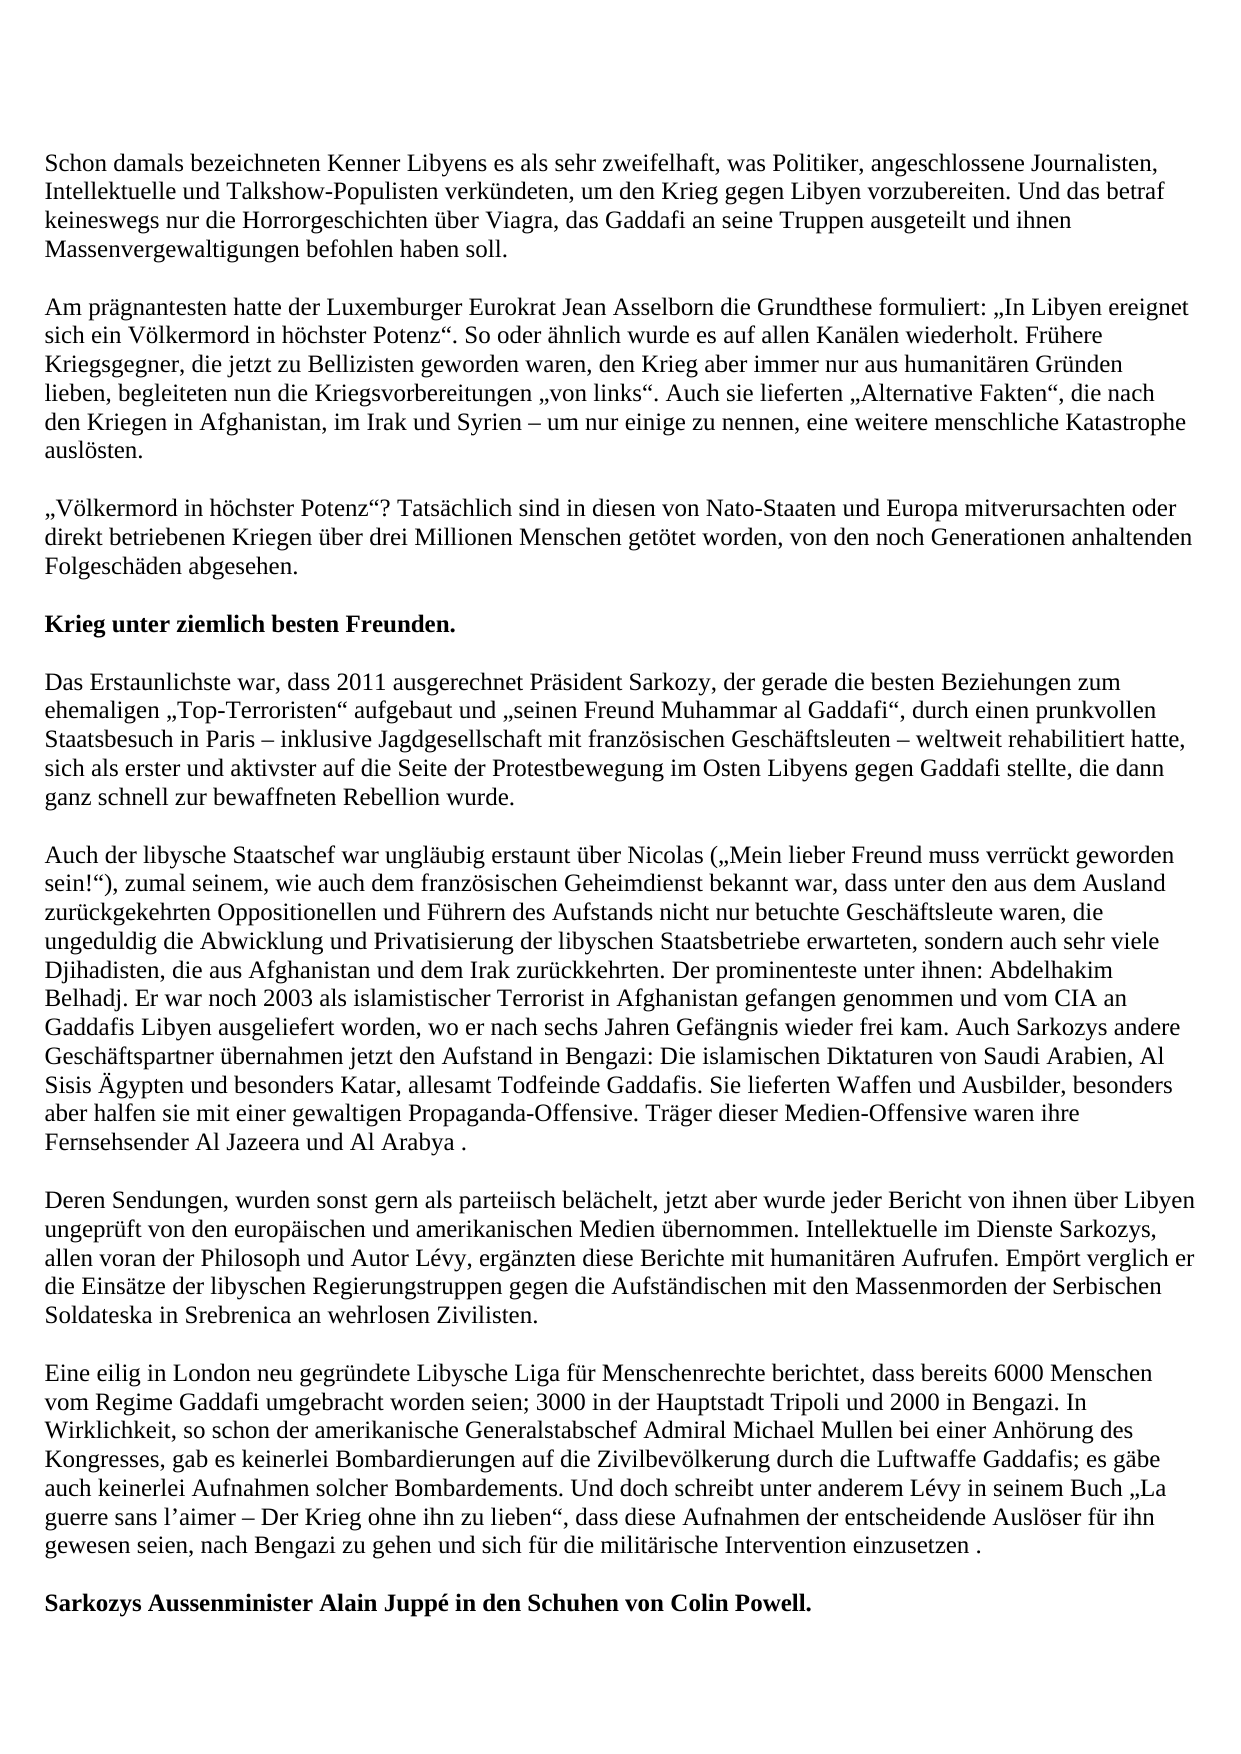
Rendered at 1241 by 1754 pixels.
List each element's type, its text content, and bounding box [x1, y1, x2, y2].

text Krieg unter ziemlich besten Freunden. [44, 609, 1196, 638]
text Schon damals bezeichneten Kenner Libyens es als sehr zweifelhaft, was Politiker, angeschlossene Journalisten, Intellektuelle und Talkshow-Populisten verkündeten, um den Krieg gegen Libyen vorzubereiten. Und das betraf keineswegs nur die Horrorgeschichten über Viagra, das Gaddafi an seine Truppen ausgeteilt und ihnen Massenvergewaltigungen befohlen haben soll. [44, 148, 1196, 263]
text Sarkozys Aussenminister Alain Juppé in den Schuhen von Colin Powell. [44, 1588, 1196, 1617]
text Deren Sendungen, wurden sonst gern als parteiisch belächelt, jetzt aber wurde jeder Bericht von ihnen über Libyen ungeprüft von den europäischen und amerikanischen Medien übernommen. Intellektuelle im Dienste Sarkozys, allen voran der Philosoph und Autor Lévy, ergänzten diese Berichte mit humanitären Aufrufen. Empört verglich er die Einsätze der libyschen Regierungstruppen gegen die Aufständischen mit den Massenmorden der Serbischen Soldateska in Srebrenica an wehrlosen Zivilisten. [44, 1185, 1196, 1329]
text Eine eilig in London neu gegründete Libysche Liga für Menschenrechte berichtet, dass bereits 6000 Menschen vom Regime Gaddafi umgebracht worden seien; 3000 in der Hauptstadt Tripoli und 2000 in Bengazi. In Wirklichkeit, so schon der amerikanische Generalstabschef Admiral Michael Mullen bei einer Anhörung des Kongresses, gab es keinerlei Bombardierungen auf die Zivilbevölkerung durch die Luftwaffe Gaddafis; es gäbe auch keinerlei Aufnahmen solcher Bombardements. Und doch schreibt unter anderem Lévy in seinem Buch „La guerre sans l’aimer – Der Krieg ohne ihn zu lieben“, dass diese Aufnahmen der entscheidende Auslöser für ihn gewesen seien, nach Bengazi zu gehen und sich für die militärische Intervention einzusetzen . [44, 1358, 1196, 1559]
text Auch der libysche Staatschef war ungläubig erstaunt über Nicolas („Mein lieber Freund muss verrückt geworden sein!“), zumal seinem, wie auch dem französischen Geheimdienst bekannt war, dass unter den aus dem Ausland zurückgekehrten Oppositionellen und Führern des Aufstands nicht nur betuchte Geschäftsleute waren, die ungeduldig die Abwicklung und Privatisierung der libyschen Staatsbetriebe erwarteten, sondern auch sehr viele Djihadisten, die aus Afghanistan und dem Irak zurückkehrten. Der prominenteste unter ihnen: Abdelhakim Belhadj. Er war noch 2003 als islamistischer Terrorist in Afghanistan gefangen genommen und vom CIA an Gaddafis Libyen ausgeliefert worden, wo er nach sechs Jahren Gefängnis wieder frei kam. Auch Sarkozys andere Geschäftspartner übernahmen jetzt den Aufstand in Bengazi: Die islamischen Diktaturen von Saudi Arabien, Al Sisis Ägypten und besonders Katar, allesamt Todfeinde Gaddafis. Sie lieferten Waffen und Ausbilder, besonders aber halfen sie mit einer gewaltigen Propaganda-Offensive. Träger dieser Medien-Offensive waren ihre Fernsehsender Al Jazeera und Al Arabya . [44, 840, 1196, 1156]
text Am prägnantesten hatte der Luxemburger Eurokrat Jean Asselborn die Grundthese formuliert: „In Libyen ereignet sich ein Völkermord in höchster Potenz“. So oder ähnlich wurde es auf allen Kanälen wiederholt. Frühere Kriegsgegner, die jetzt zu Bellizisten geworden waren, den Krieg aber immer nur aus humanitären Gründen lieben, begleiteten nun die Kriegsvorbereitungen „von links“. Auch sie lieferten „Alternative Fakten“, die nach den Kriegen in Afghanistan, im Irak und Syrien – um nur einige zu nennen, eine weitere menschliche Katastrophe auslösten. [44, 292, 1196, 464]
text „Völkermord in höchster Potenz“? Tatsächlich sind in diesen von Nato-Staaten und Europa mitverursachten oder direkt betriebenen Kriegen über drei Millionen Menschen getötet worden, von den noch Generationen anhaltenden Folgeschäden abgesehen. [44, 493, 1196, 580]
text Das Erstaunlichste war, dass 2011 ausgerechnet Präsident Sarkozy, der gerade die besten Beziehungen zum ehemaligen „Top-Terroristen“ aufgebaut und „seinen Freund Muhammar al Gaddafi“, durch einen prunkvollen Staatsbesuch in Paris – inklusive Jagdgesellschaft mit französischen Geschäftsleuten – weltweit rehabilitiert hatte, sich als erster und aktivster auf die Seite der Protestbewegung im Osten Libyens gegen Gaddafi stellte, die dann ganz schnell zur bewaffneten Rebellion wurde. [44, 667, 1196, 811]
